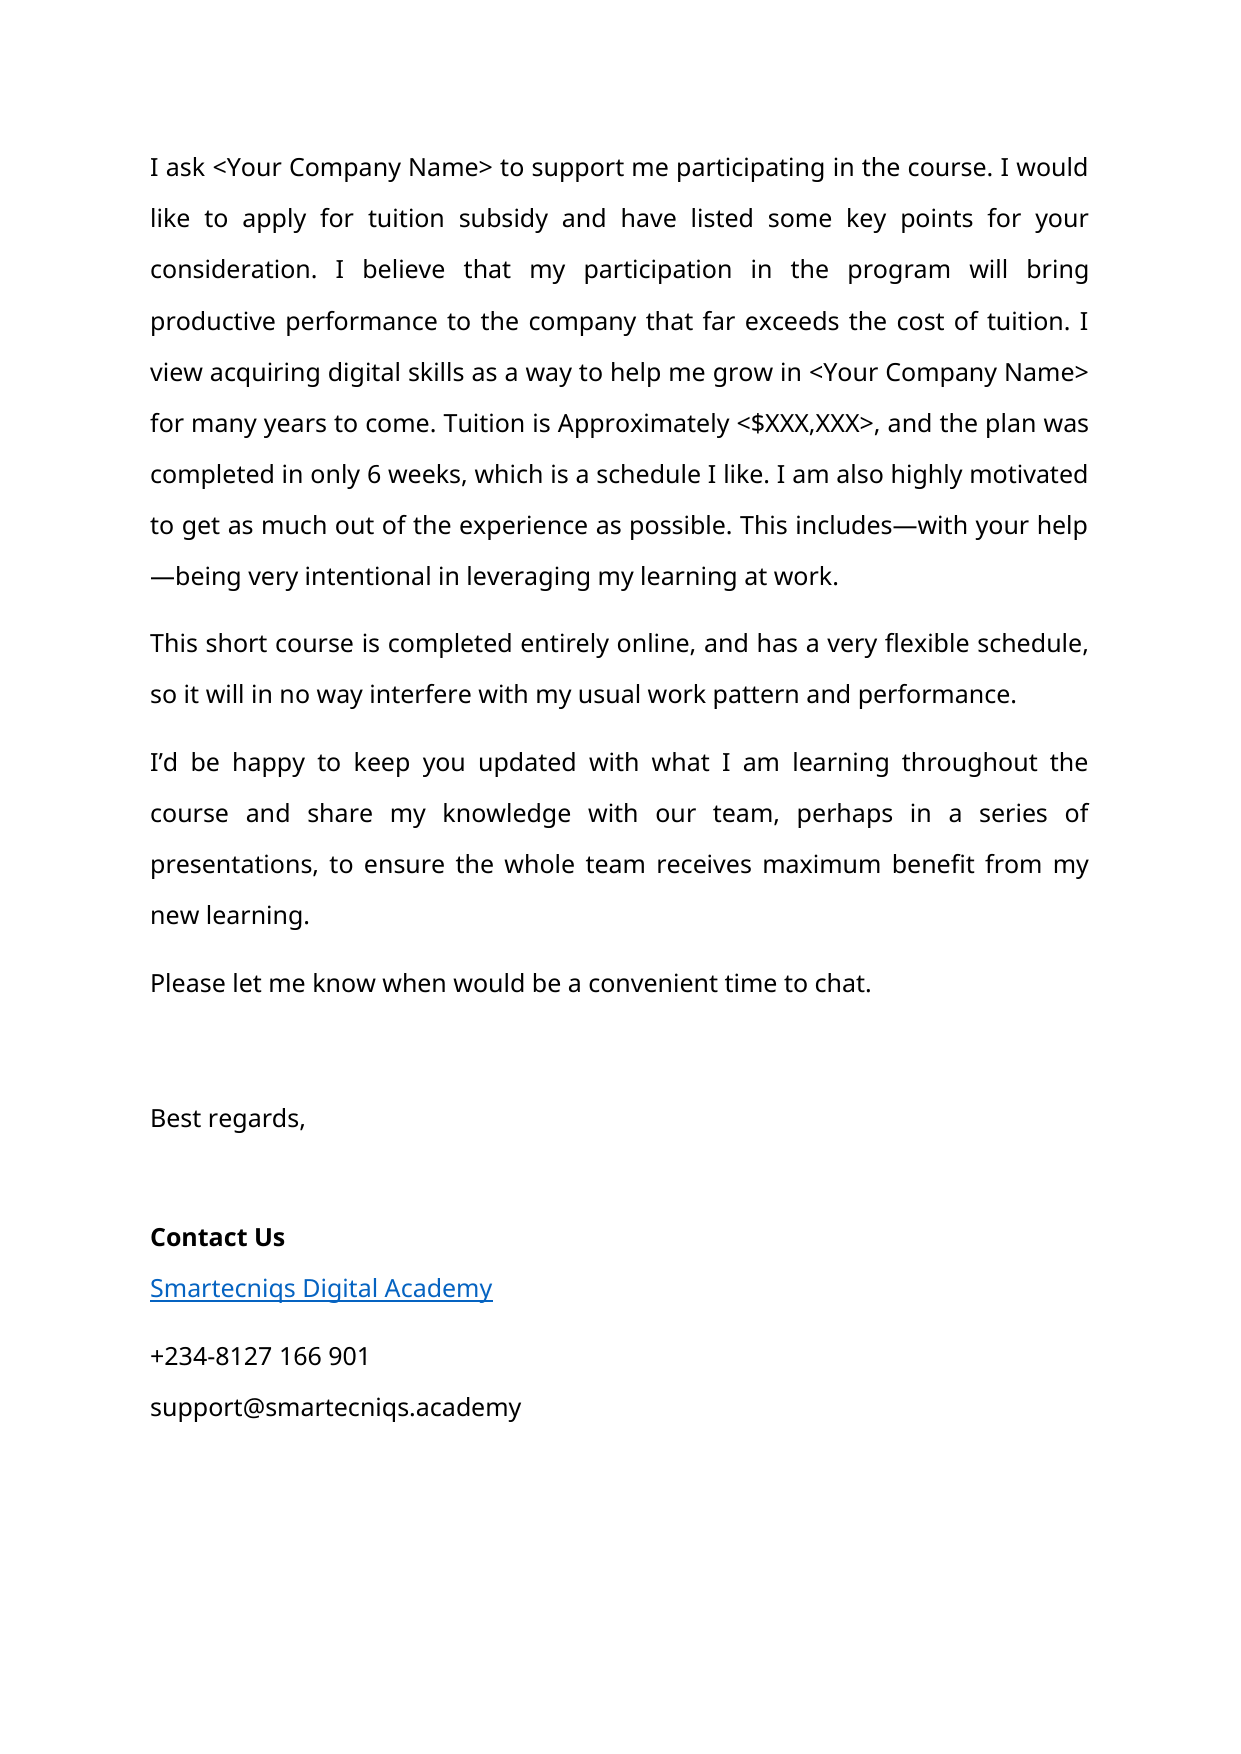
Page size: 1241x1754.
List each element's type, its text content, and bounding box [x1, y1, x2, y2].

text +234-8127 166 901 support@smartecniqs.academy [150, 1338, 1090, 1424]
text This short course is completed entirely online, and has a very flexible schedule, so it will in no way interfere with my usual work pattern and performance. [150, 626, 1090, 711]
text I ask <Your Company Name> to support me participating in the course. I would like to apply for tuition subsidy and have listed some key points for your consideration. I believe that my participation in the program will bring productive performance to the company that far exceeds the cost of tuition. I view acquiring digital skills as a way to help me grow in <Your Company Name> for many years to come. Tuition is Approximately <$XXX,XXX>, and the plan was completed in only 6 weeks, which is a schedule I like. I am also highly motivated to get as much out of the experience as possible. This includes—with your help—being very intentional in leveraging my learning at work. [150, 150, 1090, 592]
text Please let me know when would be a convenient time to chat. [150, 966, 1090, 1000]
text I’d be happy to keep you updated with what I am learning throughout the course and share my knowledge with our team, perhaps in a series of presentations, to ensure the whole team receives maximum benefit from my new learning. [150, 745, 1090, 932]
text Best regards, [150, 1101, 1090, 1135]
text Contact Us Smartecniqs Digital Academy [150, 1169, 1090, 1305]
